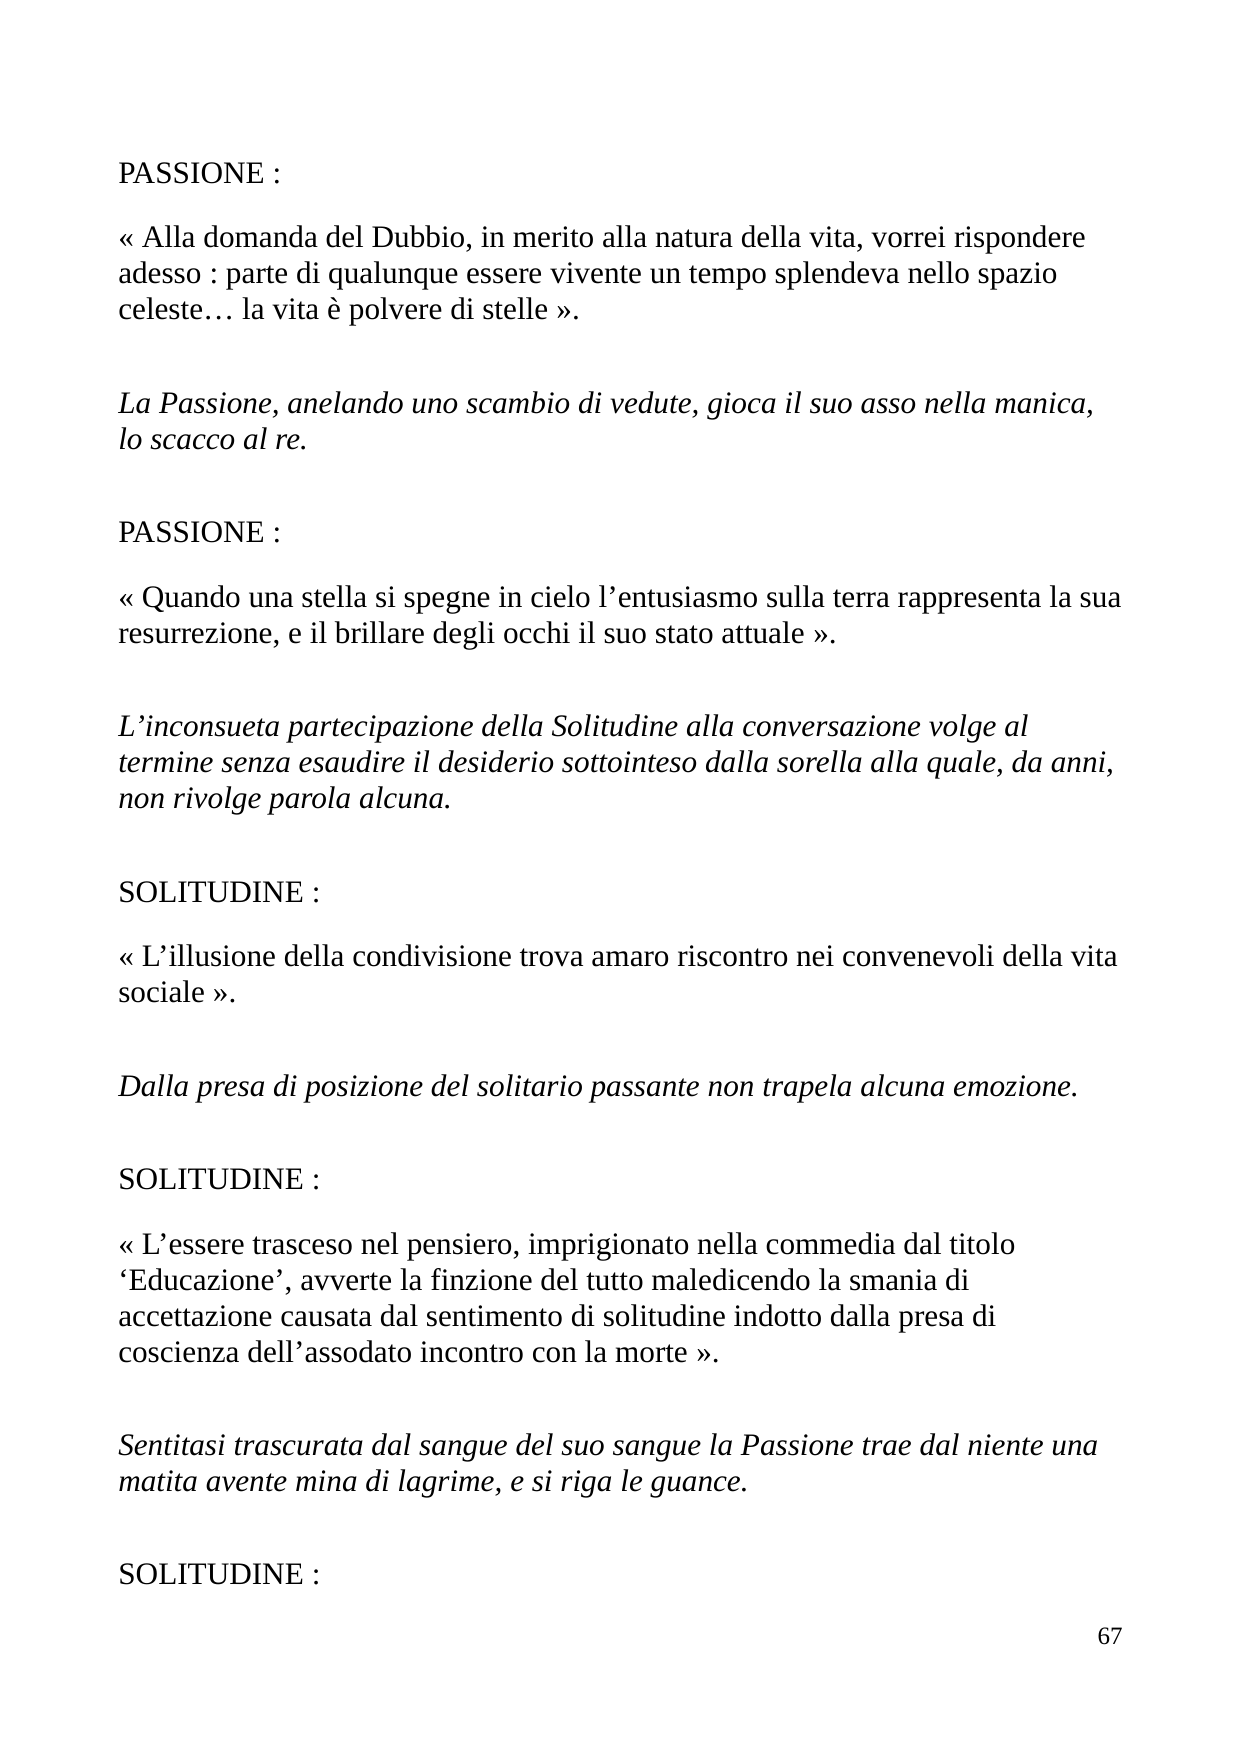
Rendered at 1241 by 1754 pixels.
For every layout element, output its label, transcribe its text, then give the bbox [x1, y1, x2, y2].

text Dalla presa di posizione del solitario passante non trapela alcuna emozione. [118, 1067, 1122, 1103]
text « Alla domanda del Dubbio, in merito alla natura della vita, vorrei rispondere adesso : parte di qualunque essere vivente un tempo splendeva nello spazio celeste… la vita è polvere di stelle ». [118, 219, 1122, 327]
text SOLITUDINE : [118, 1556, 1122, 1592]
text « Quando una stella si spegne in cielo l’entusiasmo sulla terra rappresenta la sua resurrezione, e il brillare degli occhi il suo stato attuale ». [118, 578, 1122, 650]
text « L’essere trasceso nel pensiero, imprigionato nella commedia dal titolo ‘Educazione’, avverte la finzione del tutto maledicendo la smania di accettazione causata dal sentimento di solitudine indotto dalla presa di coscienza dell’assodato incontro con la morte ». [118, 1225, 1122, 1369]
text Sentitasi trascurata dal sangue del suo sangue la Passione trae dal niente una matita avente mina di lagrime, e si riga le guance. [118, 1426, 1122, 1498]
text PASSIONE : [118, 154, 1122, 190]
text SOLITUDINE : [118, 1160, 1122, 1196]
text PASSIONE : [118, 513, 1122, 549]
text SOLITUDINE : [118, 873, 1122, 909]
text « L’illusione della condivisione trova amaro riscontro nei convenevoli della vita sociale ». [118, 937, 1122, 1009]
text La Passione, anelando uno scambio di vedute, gioca il suo asso nella manica, lo scacco al re. [118, 384, 1122, 456]
text L’inconsueta partecipazione della Solitudine alla conversazione volge al termine senza esaudire il desiderio sottointeso dalla sorella alla quale, da anni, non rivolge parola alcuna. [118, 707, 1122, 815]
